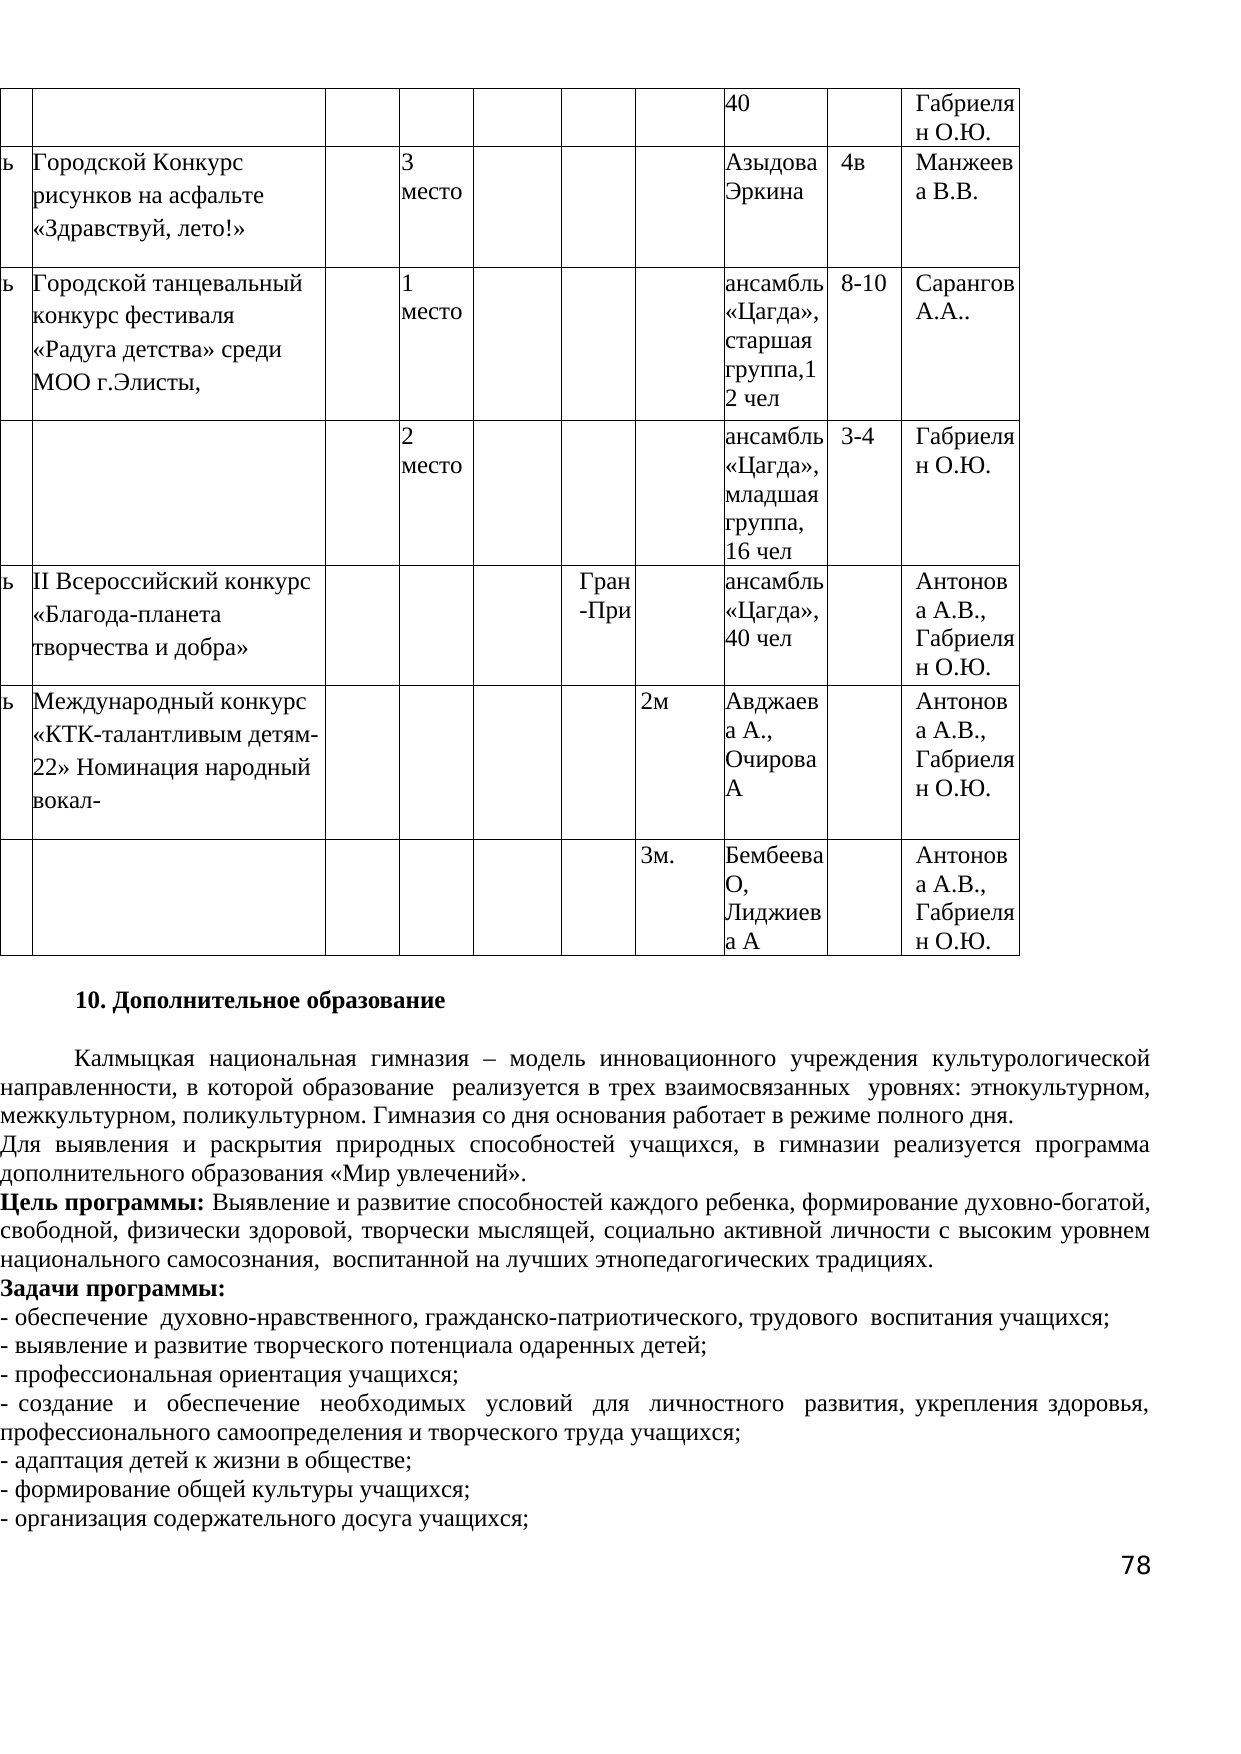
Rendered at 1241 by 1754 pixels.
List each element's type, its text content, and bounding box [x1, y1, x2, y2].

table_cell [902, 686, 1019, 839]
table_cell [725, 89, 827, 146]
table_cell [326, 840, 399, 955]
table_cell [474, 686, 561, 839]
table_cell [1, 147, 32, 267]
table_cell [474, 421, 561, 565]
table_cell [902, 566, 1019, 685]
text - обеспечение духовно-нравственного, гражданско-патриотического, трудового воспитания учащихся; [0, 1302, 1151, 1331]
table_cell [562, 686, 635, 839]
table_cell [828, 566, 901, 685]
list Дополнительное образование [75, 985, 1151, 1014]
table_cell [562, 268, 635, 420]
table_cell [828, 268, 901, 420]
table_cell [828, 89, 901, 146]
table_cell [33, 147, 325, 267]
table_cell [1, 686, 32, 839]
text - выявление и развитие творческого потенциала одаренных детей; [0, 1331, 1151, 1359]
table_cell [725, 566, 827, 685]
text Для выявления и раскрытия природных способностей учащихся, в гимназии реализуется программа дополнительного образования «Мир увлечений». [0, 1129, 1151, 1187]
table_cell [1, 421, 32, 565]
text - организация содержательного досуга учащихся; [0, 1503, 1151, 1532]
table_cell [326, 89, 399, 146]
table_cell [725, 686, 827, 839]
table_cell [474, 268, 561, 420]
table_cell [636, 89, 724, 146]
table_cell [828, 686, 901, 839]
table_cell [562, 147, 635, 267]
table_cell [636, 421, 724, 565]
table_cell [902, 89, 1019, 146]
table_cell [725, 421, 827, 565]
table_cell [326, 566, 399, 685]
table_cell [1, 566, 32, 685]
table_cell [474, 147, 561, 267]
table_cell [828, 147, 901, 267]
text - создание и обеспечение необходимых условий для личностного развития, укрепления здоровья, профессионального самоопределения и творческого труда учащихся; [0, 1388, 1151, 1446]
text Задачи программы: [0, 1273, 1151, 1302]
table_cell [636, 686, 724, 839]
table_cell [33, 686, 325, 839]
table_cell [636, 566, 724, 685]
text - профессиональная ориентация учащихся; [0, 1359, 1151, 1388]
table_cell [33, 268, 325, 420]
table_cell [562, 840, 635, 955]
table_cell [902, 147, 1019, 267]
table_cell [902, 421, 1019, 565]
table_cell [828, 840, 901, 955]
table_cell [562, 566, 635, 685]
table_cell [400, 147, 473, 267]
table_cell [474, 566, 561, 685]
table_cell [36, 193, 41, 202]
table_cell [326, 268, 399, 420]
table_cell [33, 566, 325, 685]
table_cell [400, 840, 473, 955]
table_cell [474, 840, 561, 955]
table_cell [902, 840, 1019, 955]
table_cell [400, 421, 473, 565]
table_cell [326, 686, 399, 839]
text - адаптация детей к жизни в обществе; [0, 1446, 1151, 1474]
text - формирование общей культуры учащихся; [0, 1474, 1151, 1503]
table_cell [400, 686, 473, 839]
text Цель программы: Выявление и развитие способностей каждого ребенка, формирование духовно-богатой, свободной, физически здоровой, творчески мыслящей, социально активной личности с высоким уровнем национального самосознания, воспитанной на лучших этнопедагогических традициях. [0, 1187, 1151, 1273]
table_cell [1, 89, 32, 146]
text Калмыцкая национальная гимназия – модель инновационного учреждения культурологической направленности, в которой образование реализуется в трех взаимосвязанных уровнях: этнокультурном, межкультурном, поликультурном. Гимназия со дня основания работает в режиме полного дня. [0, 1043, 1151, 1129]
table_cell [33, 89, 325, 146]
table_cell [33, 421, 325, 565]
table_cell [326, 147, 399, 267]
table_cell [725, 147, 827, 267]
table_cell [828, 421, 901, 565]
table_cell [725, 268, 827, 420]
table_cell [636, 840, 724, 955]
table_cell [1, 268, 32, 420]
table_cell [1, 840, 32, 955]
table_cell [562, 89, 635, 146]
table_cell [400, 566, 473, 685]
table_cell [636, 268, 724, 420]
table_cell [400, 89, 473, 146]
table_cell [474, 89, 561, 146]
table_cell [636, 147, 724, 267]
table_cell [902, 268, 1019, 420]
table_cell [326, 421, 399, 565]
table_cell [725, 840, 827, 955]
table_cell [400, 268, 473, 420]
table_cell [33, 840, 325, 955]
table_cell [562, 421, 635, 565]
